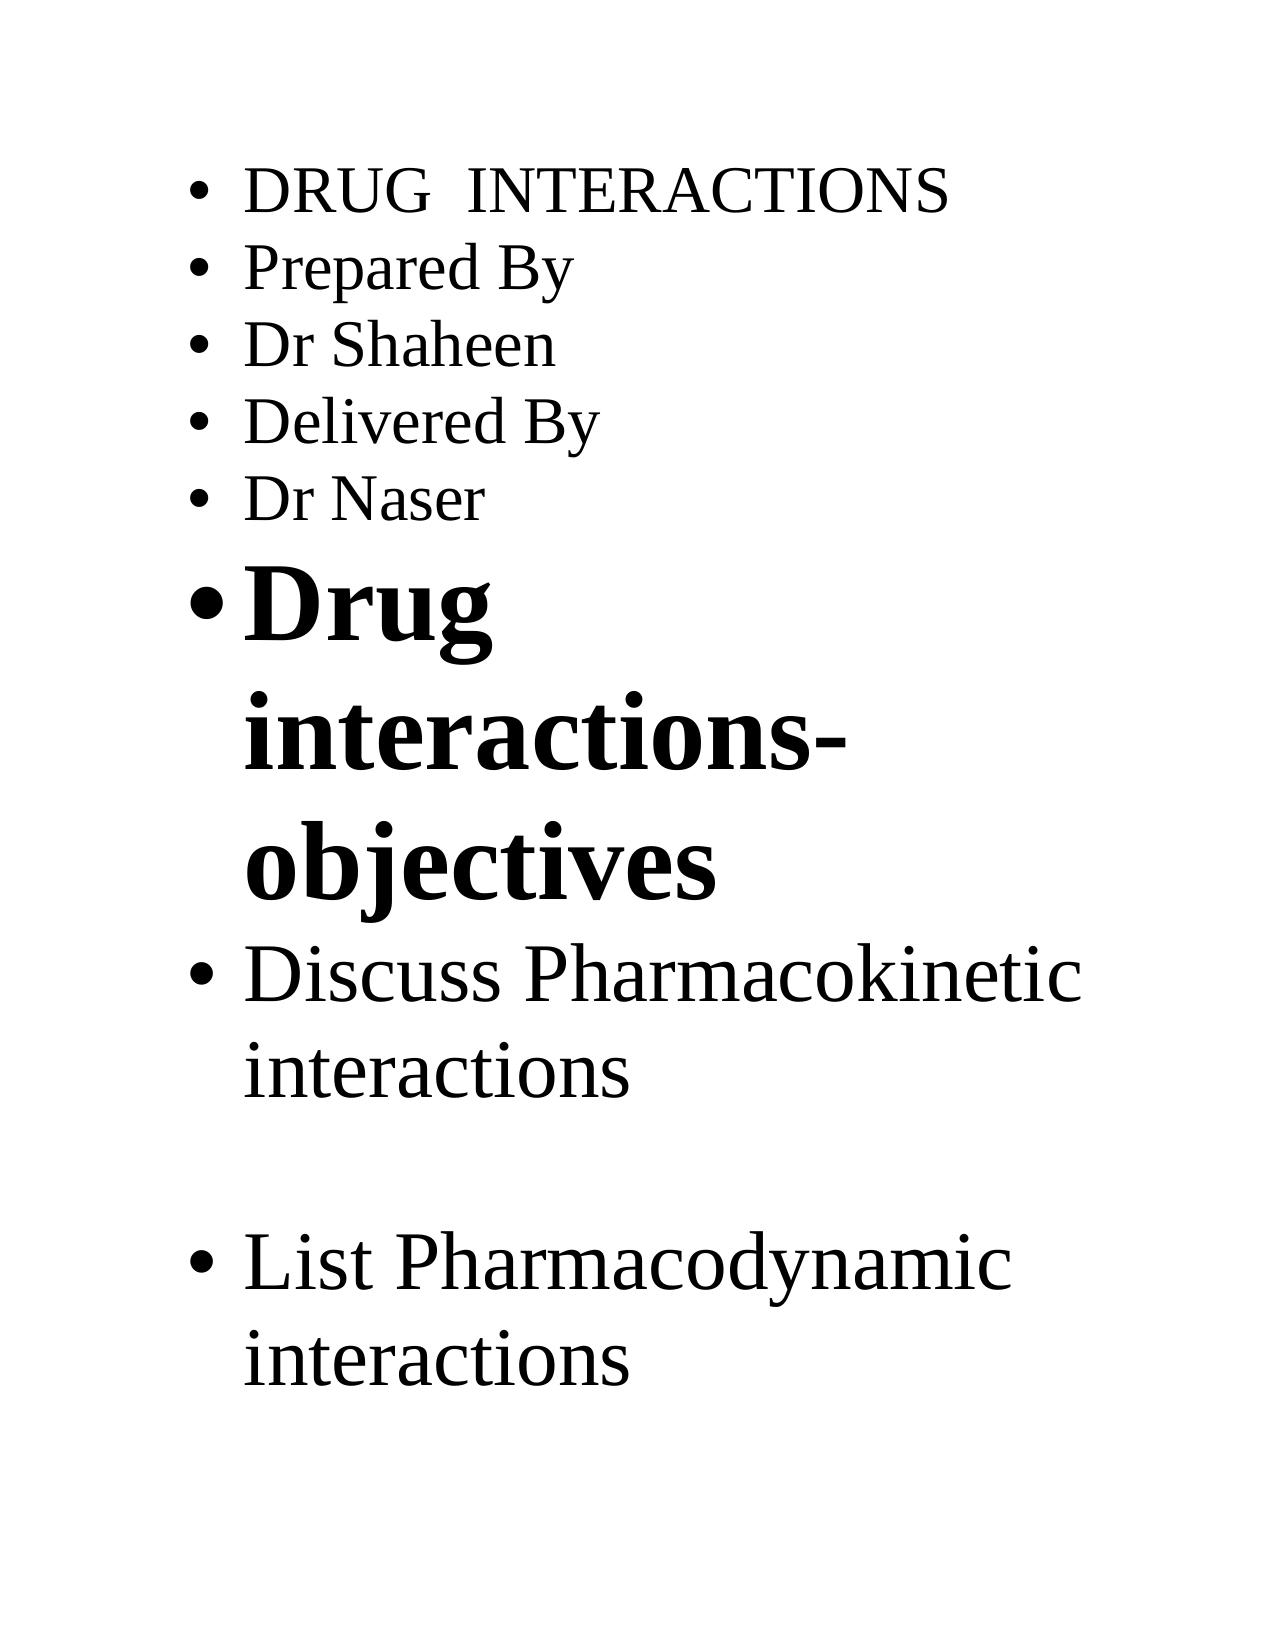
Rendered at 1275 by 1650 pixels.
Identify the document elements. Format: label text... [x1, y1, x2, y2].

list Dr Naser [187, 458, 1087, 535]
list Dr Shaheen [187, 304, 1087, 381]
list Delivered By [187, 381, 1087, 458]
list Discuss Pharmacokinetic interactions [187, 923, 1087, 1116]
list List Pharmacodynamic interactions [187, 1211, 1087, 1403]
list Prepared By [187, 227, 1087, 304]
list DRUG INTERACTIONS [187, 150, 1087, 227]
list Drug interactions- objectives [187, 535, 1087, 923]
